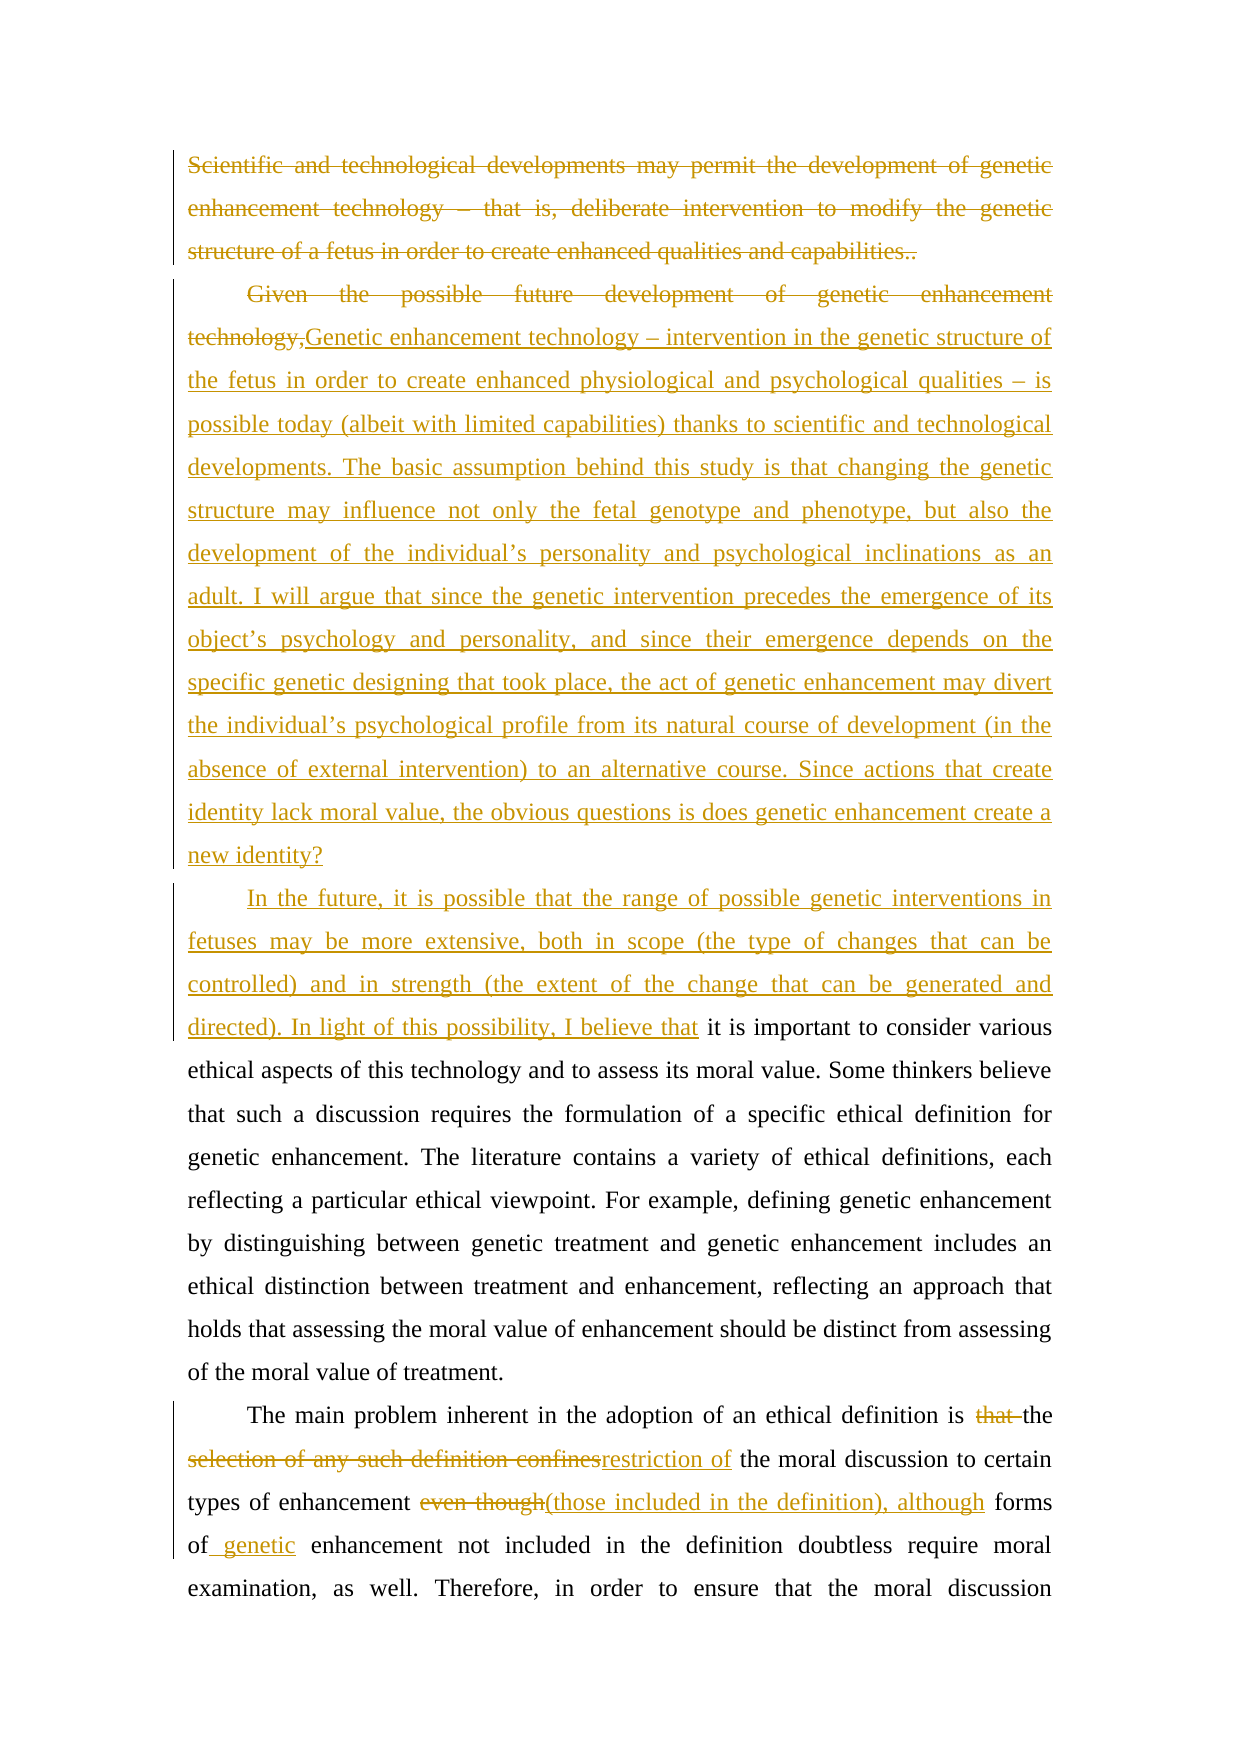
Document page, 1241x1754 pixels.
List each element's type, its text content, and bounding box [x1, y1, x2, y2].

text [187, 1401, 1053, 1602]
text it is important to consider various ethical aspects of this technology and to assess its moral value. Some thinkers believe that such a discussion requires the formulation of a specific ethical definition for genetic enhancement. The literature contains a variety of ethical definitions, each reflecting a particular ethical viewpoint. For example, defining genetic enhancement by distinguishing between genetic treatment and genetic enhancement includes an ethical distinction between treatment and enhancement, reflecting an approach that holds that assessing the moral value of enhancement should be distinct from assessing of the moral value of treatment. [187, 883, 1053, 994]
text it is important to consider various ethical aspects of this technology and to assess its moral value. Some thinkers believe that such a discussion requires the formulation of a specific ethical definition for genetic enhancement. The literature contains a variety of ethical definitions, each reflecting a particular ethical viewpoint. For example, defining genetic enhancement by distinguishing between genetic treatment and genetic enhancement includes an ethical distinction between treatment and enhancement, reflecting an approach that holds that assessing the moral value of enhancement should be distinct from assessing of the moral value of treatment. [187, 995, 1053, 1386]
